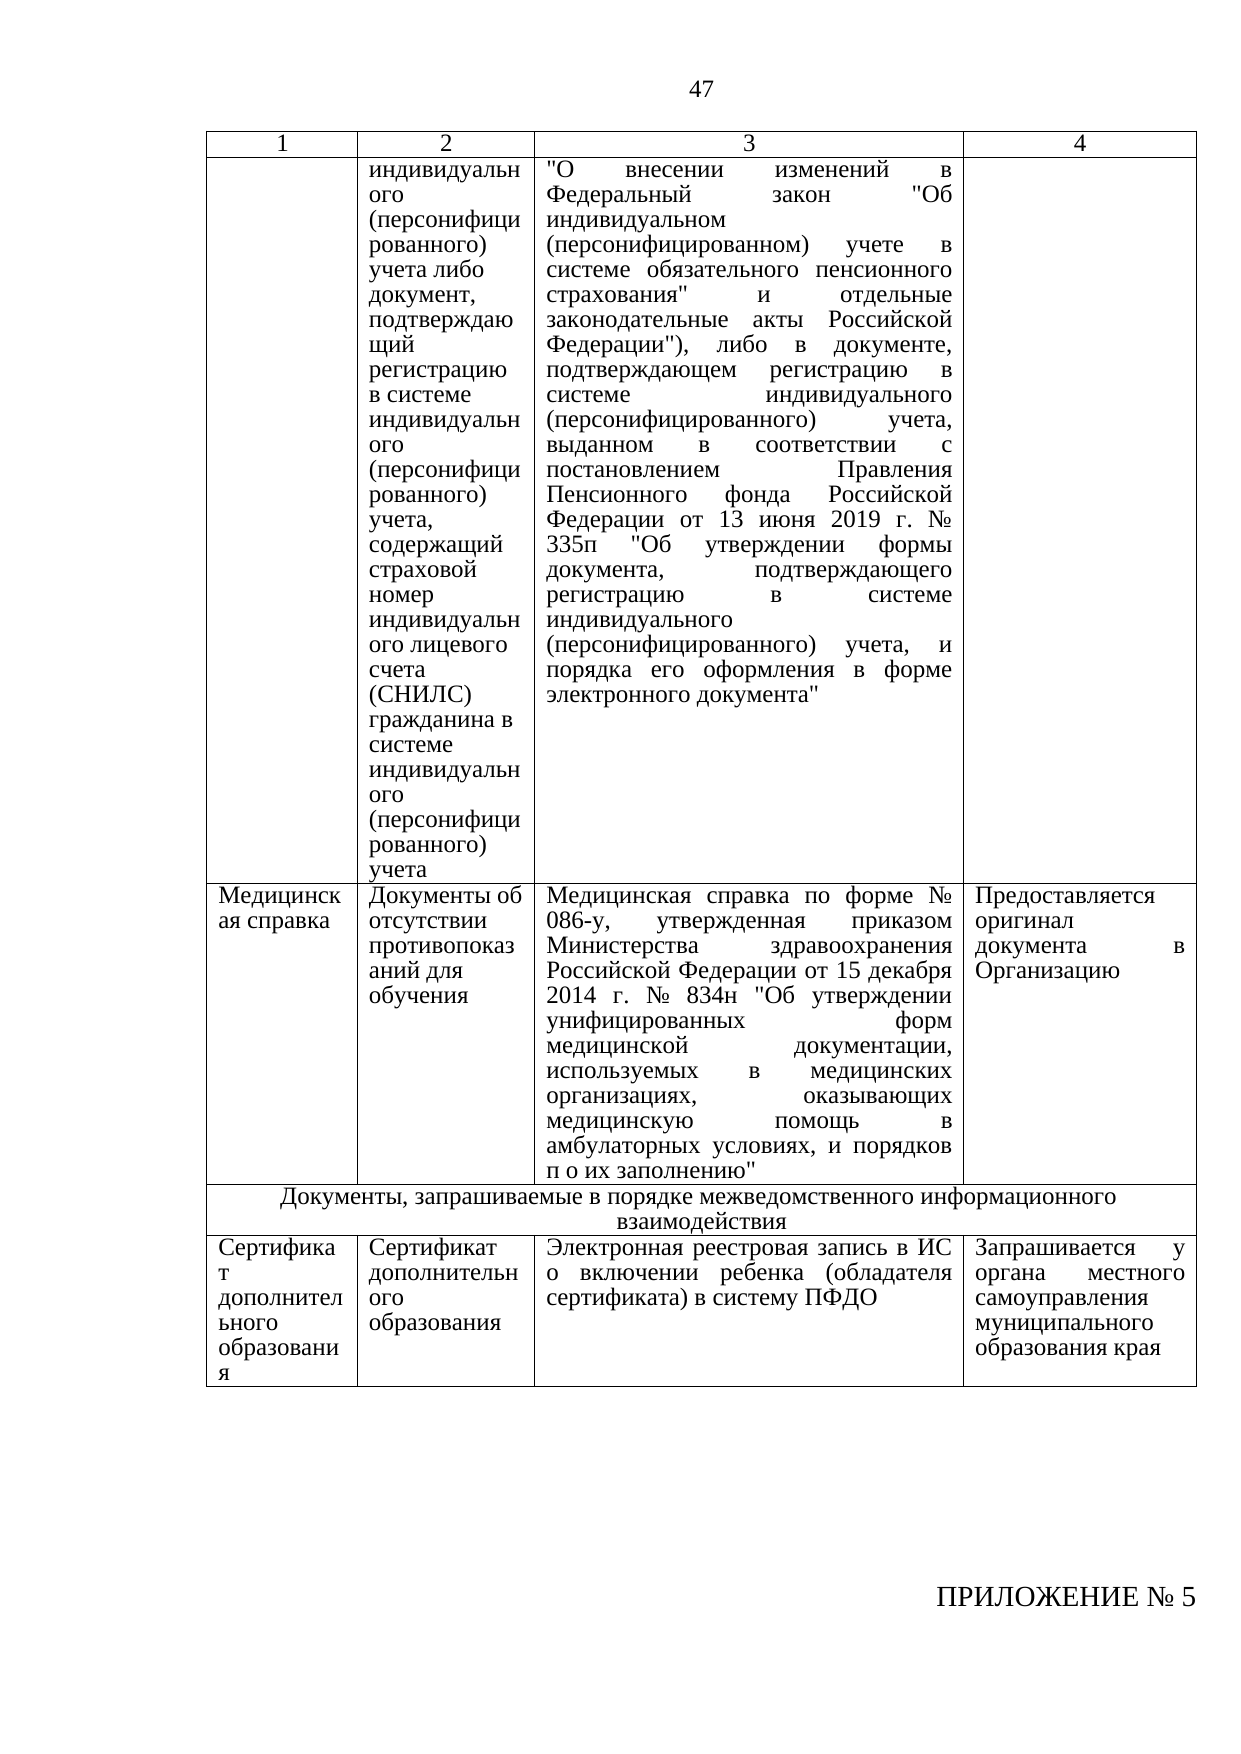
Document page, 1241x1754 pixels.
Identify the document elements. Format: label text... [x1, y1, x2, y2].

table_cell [207, 158, 357, 883]
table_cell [358, 158, 534, 883]
table_cell Предоставляется оригинал документа в Организацию [964, 884, 1196, 1184]
table_header 1 [207, 132, 357, 157]
table_header 3 [535, 132, 963, 157]
table_cell Документы, запрашиваемые в порядке межведомственного информационного взаимодействия [207, 1185, 1196, 1235]
table_cell Сертификат дополнительного образования [207, 1236, 357, 1386]
text ПРИЛОЖЕНИЕ № 5 [768, 1587, 1196, 1612]
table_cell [964, 158, 1196, 883]
table_cell Медицинская справка по форме № 086-у, утвержденная приказом Министерства здравоохранения Российской Федерации от 15 декабря 2014 г. № 834н "Об утверждении унифицированных форм медицинской документации, используемых в медицинских организациях, оказывающих медицинскую помощь в амбулаторных условиях, и порядков п о их заполнению" [535, 884, 963, 1184]
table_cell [535, 158, 963, 883]
table_cell Документы об отсутствии противопоказаний для обучения [358, 884, 534, 1184]
table_header 2 [358, 132, 534, 157]
table_cell Электронная реестровая запись в ИС о включении ребенка (обладателя сертификата) в систему ПФДО [535, 1236, 963, 1386]
table_cell Сертификат дополнительного образования [358, 1236, 534, 1386]
table_cell Медицинская справка [207, 884, 357, 1184]
table_header 4 [964, 132, 1196, 157]
table_cell Запрашивается у органа местного самоуправления муниципального образования края [964, 1236, 1196, 1386]
